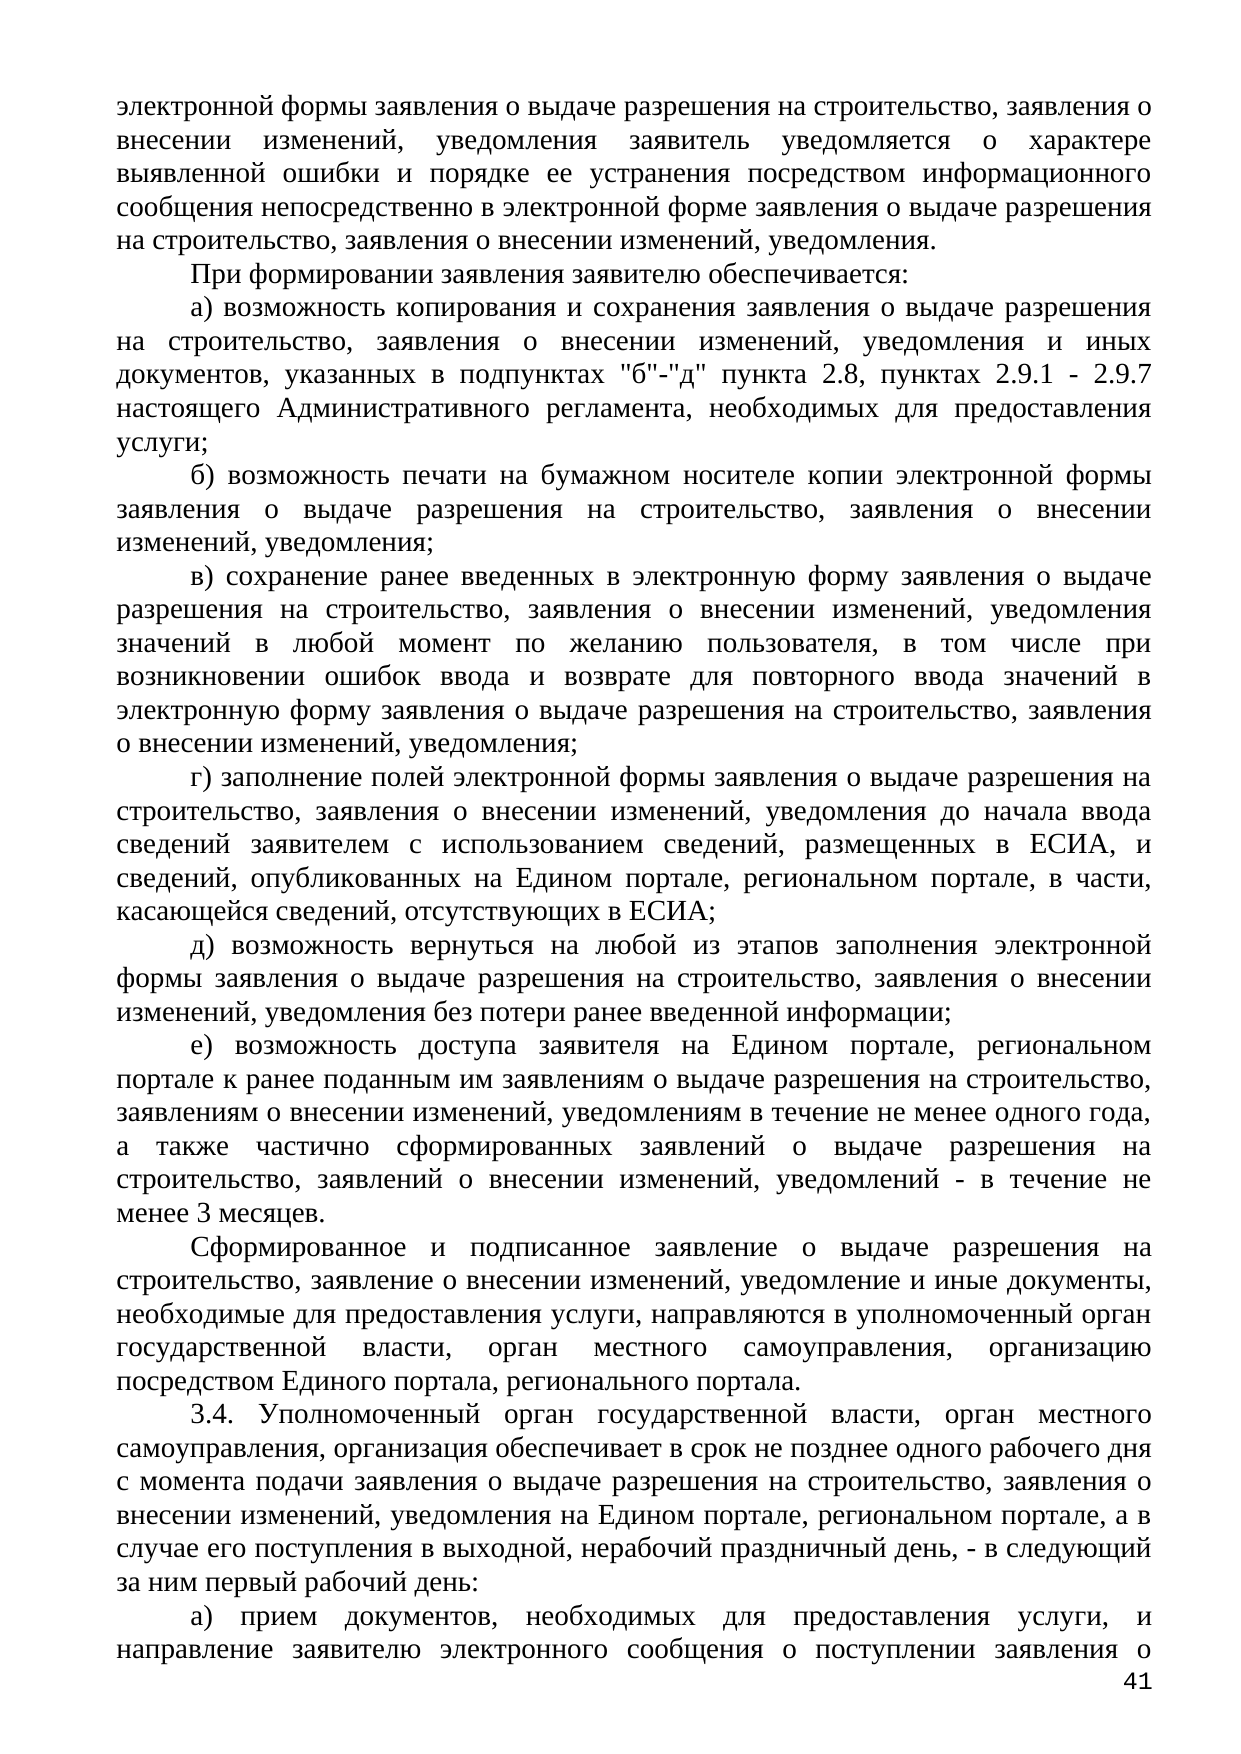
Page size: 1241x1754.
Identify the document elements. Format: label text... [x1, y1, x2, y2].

text б) возможность печати на бумажном носителе копии электронной формы заявления о выдаче разрешения на строительство, заявления о внесении изменений, уведомления; [116, 457, 1152, 558]
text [116, 1598, 1152, 1665]
text д) возможность вернуться на любой из этапов заполнения электронной формы заявления о выдаче разрешения на строительство, заявления о внесении изменений, уведомления без потери ранее введенной информации; [116, 927, 1152, 1027]
text а) возможность копирования и сохранения заявления о выдаче разрешения на строительство, заявления о внесении изменений, уведомления и иных документов, указанных в подпунктах "б"-"д" пункта 2.8, пунктах 2.9.1 - 2.9.7 настоящего Административного регламента, необходимых для предоставления услуги; [116, 289, 1152, 457]
text При формировании заявления заявителю обеспечивается: [116, 256, 1152, 289]
text г) заполнение полей электронной формы заявления о выдаче разрешения на строительство, заявления о внесении изменений, уведомления до начала ввода сведений заявителем с использованием сведений, размещенных в ЕСИА, и сведений, опубликованных на Едином портале, региональном портале, в части, касающейся сведений, отсутствующих в ЕСИА; [116, 759, 1152, 927]
text е) возможность доступа заявителя на Едином портале, региональном портале к ранее поданным им заявлениям о выдаче разрешения на строительство, заявлениям о внесении изменений, уведомлениям в течение не менее одного года, а также частично сформированных заявлений о выдаче разрешения на строительство, заявлений о внесении изменений, уведомлений - в течение не менее 3 месяцев. [116, 1027, 1152, 1229]
text Сформированное и подписанное заявление о выдаче разрешения на строительство, заявление о внесении изменений, уведомление и иные документы, необходимые для предоставления услуги, направляются в уполномоченный орган государственной власти, орган местного самоуправления, организацию посредством Единого портала, регионального портала. [116, 1229, 1152, 1396]
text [116, 88, 1152, 256]
text 3.4. Уполномоченный орган государственной власти, орган местного самоуправления, организация обеспечивает в срок не позднее одного рабочего дня с момента подачи заявления о выдаче разрешения на строительство, заявления о внесении изменений, уведомления на Едином портале, региональном портале, а в случае его поступления в выходной, нерабочий праздничный день, - в следующий за ним первый рабочий день: [116, 1396, 1152, 1598]
text в) сохранение ранее введенных в электронную форму заявления о выдаче разрешения на строительство, заявления о внесении изменений, уведомления значений в любой момент по желанию пользователя, в том числе при возникновении ошибок ввода и возврате для повторного ввода значений в электронную форму заявления о выдаче разрешения на строительство, заявления о внесении изменений, уведомления; [116, 558, 1152, 759]
